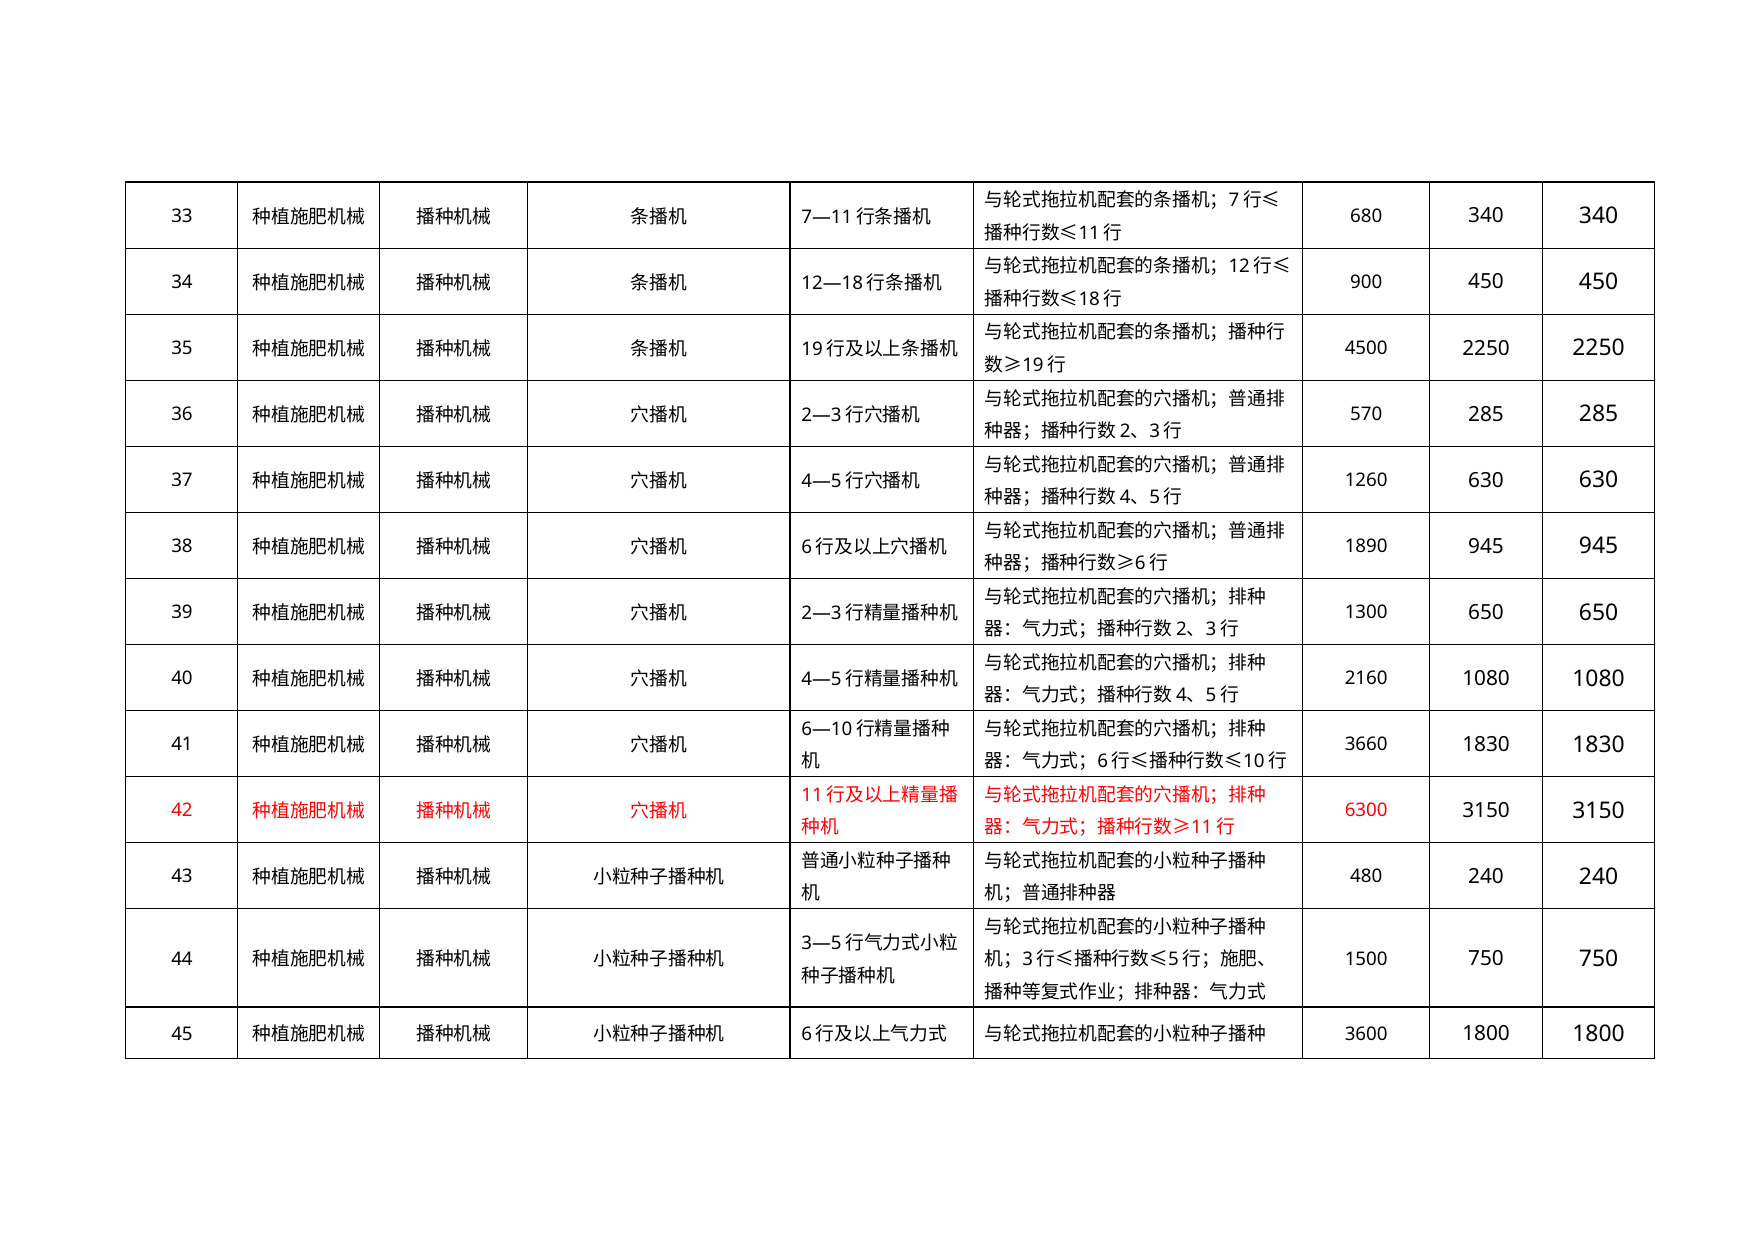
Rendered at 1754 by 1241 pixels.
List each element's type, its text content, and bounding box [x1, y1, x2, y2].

table_cell 750 [1543, 909, 1654, 1006]
table_cell 与轮式拖拉机配套的穴播机；排种器：气力式；播种行数≥11行 [974, 777, 1302, 842]
table_cell 45 [126, 1008, 237, 1058]
table_cell 种植施肥机械 [238, 777, 379, 842]
table_cell 播种机械 [380, 645, 527, 710]
table_cell 播种机械 [380, 777, 527, 842]
table_cell 穴播机 [528, 447, 789, 512]
table_cell 2250 [1543, 315, 1654, 379]
table_cell 38 [126, 513, 237, 578]
table_cell 穴播机 [528, 579, 789, 644]
table_cell 4—5行精量播种机 [791, 645, 973, 710]
table_cell 与轮式拖拉机配套的条播机；播种行数≥19行 [974, 315, 1302, 379]
table_cell 945 [1430, 513, 1542, 578]
table_cell 种植施肥机械 [238, 315, 379, 379]
table_cell 2—3行穴播机 [791, 381, 973, 446]
table_cell 小粒种子播种机 [528, 1008, 789, 1058]
table_cell 播种机械 [380, 909, 527, 1006]
table_cell 种植施肥机械 [238, 513, 379, 578]
table_cell 19行及以上条播机 [791, 315, 973, 379]
table_cell 7—11行条播机 [791, 183, 973, 247]
table_cell 4500 [1303, 315, 1429, 379]
table_cell 750 [1430, 909, 1542, 1006]
table_cell 240 [1430, 843, 1542, 908]
table_cell 285 [1430, 381, 1542, 446]
table_cell 6—10行精量播种机 [791, 711, 973, 776]
table_cell 570 [1303, 381, 1429, 446]
table_cell 播种机械 [380, 1008, 527, 1058]
table_cell 340 [1430, 183, 1542, 247]
table_cell 6300 [1303, 777, 1429, 842]
table_cell 43 [126, 843, 237, 908]
table_cell 3150 [1543, 777, 1654, 842]
table_cell 2160 [1303, 645, 1429, 710]
table_cell 与轮式拖拉机配套的穴播机；普通排种器；播种行数2、3行 [974, 381, 1302, 446]
table_cell 种植施肥机械 [238, 843, 379, 908]
table_cell 6行及以上穴播机 [791, 513, 973, 578]
table_cell 与轮式拖拉机配套的小粒种子播种机；3行≤播种行数≤5行；施肥、播种等复式作业；排种器：气力式 [974, 909, 1302, 1006]
table_cell 1260 [1303, 447, 1429, 512]
table_cell 与轮式拖拉机配套的小粒种子播种机；普通排种器 [974, 843, 1302, 908]
table_cell 35 [126, 315, 237, 379]
table_cell 41 [126, 711, 237, 776]
table_cell 3150 [1430, 777, 1542, 842]
table_cell 种植施肥机械 [238, 909, 379, 1006]
table_cell 450 [1543, 249, 1654, 313]
table_cell 2250 [1430, 315, 1542, 379]
table_cell 条播机 [528, 183, 789, 247]
table_cell 450 [1430, 249, 1542, 313]
table_cell 42 [126, 777, 237, 842]
table_cell 37 [126, 447, 237, 512]
table_cell 285 [1543, 381, 1654, 446]
table_cell 穴播机 [528, 711, 789, 776]
table_cell 穴播机 [528, 777, 789, 842]
table_cell 34 [126, 249, 237, 313]
table_cell 480 [1303, 843, 1429, 908]
table_cell 条播机 [528, 249, 789, 313]
table_cell 种植施肥机械 [238, 249, 379, 313]
table_cell 340 [1543, 183, 1654, 247]
table_cell 4—5行穴播机 [791, 447, 973, 512]
table_cell 44 [126, 909, 237, 1006]
table_cell 与轮式拖拉机配套的穴播机；普通排种器；播种行数≥6行 [974, 513, 1302, 578]
table_cell 与轮式拖拉机配套的条播机；12行≤播种行数≤18行 [974, 249, 1302, 313]
table_cell 1830 [1430, 711, 1542, 776]
table_cell 小粒种子播种机 [528, 909, 789, 1006]
table_cell 945 [1543, 513, 1654, 578]
table_cell 种植施肥机械 [238, 447, 379, 512]
table_cell 39 [126, 579, 237, 644]
table_cell 普通小粒种子播种机 [791, 843, 973, 908]
table_cell 12—18行条播机 [791, 249, 973, 313]
table_cell 2—3行精量播种机 [791, 579, 973, 644]
table_cell 与轮式拖拉机配套的穴播机；普通排种器；播种行数4、5行 [974, 447, 1302, 512]
table_cell 1800 [1543, 1008, 1654, 1058]
table_cell 种植施肥机械 [238, 579, 379, 644]
table_cell 播种机械 [380, 843, 527, 908]
table_cell 36 [126, 381, 237, 446]
table_cell 小粒种子播种机 [528, 843, 789, 908]
table_cell 播种机械 [380, 513, 527, 578]
table_cell 播种机械 [380, 447, 527, 512]
table_cell 33 [126, 183, 237, 247]
table_cell 3—5行气力式小粒种子播种机 [791, 909, 973, 1006]
table_cell 穴播机 [528, 381, 789, 446]
table_cell 与轮式拖拉机配套的条播机；7行≤播种行数≤11行 [974, 183, 1302, 247]
table_cell 900 [1303, 249, 1429, 313]
table_cell 条播机 [528, 315, 789, 379]
table_cell 1800 [1430, 1008, 1542, 1058]
table_cell 650 [1430, 579, 1542, 644]
table_cell 40 [126, 645, 237, 710]
table_cell 与轮式拖拉机配套的穴播机；排种器：气力式；播种行数4、5行 [974, 645, 1302, 710]
table_cell 1830 [1543, 711, 1654, 776]
table_cell 播种机械 [380, 183, 527, 247]
table_cell 1890 [1303, 513, 1429, 578]
table_cell 3600 [1303, 1008, 1429, 1058]
table_cell 播种机械 [380, 711, 527, 776]
table_cell 1500 [1303, 909, 1429, 1006]
table_cell 种植施肥机械 [238, 183, 379, 247]
table_cell 6行及以上气力式小粒种子播种机 [791, 1008, 973, 1058]
table_cell 穴播机 [528, 513, 789, 578]
table_cell 650 [1543, 579, 1654, 644]
table_cell 播种机械 [380, 315, 527, 379]
table_cell 1080 [1430, 645, 1542, 710]
table_cell 播种机械 [380, 381, 527, 446]
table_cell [974, 1008, 1302, 1058]
table_cell 种植施肥机械 [238, 645, 379, 710]
table_cell 穴播机 [528, 645, 789, 710]
table_cell 3660 [1303, 711, 1429, 776]
table_cell 240 [1543, 843, 1654, 908]
table_cell 种植施肥机械 [238, 711, 379, 776]
table_cell 1300 [1303, 579, 1429, 644]
table_cell 11行及以上精量播种机 [791, 777, 973, 842]
table_cell 与轮式拖拉机配套的穴播机；排种器：气力式；6行≤播种行数≤10行 [974, 711, 1302, 776]
table_cell 种植施肥机械 [238, 381, 379, 446]
table_cell 播种机械 [380, 579, 527, 644]
table_cell 播种机械 [380, 249, 527, 313]
table_cell 630 [1430, 447, 1542, 512]
table_cell 与轮式拖拉机配套的穴播机；排种器：气力式；播种行数2、3行 [974, 579, 1302, 644]
table_cell 种植施肥机械 [238, 1008, 379, 1058]
table_cell 680 [1303, 183, 1429, 247]
table_cell 1080 [1543, 645, 1654, 710]
table_cell 630 [1543, 447, 1654, 512]
